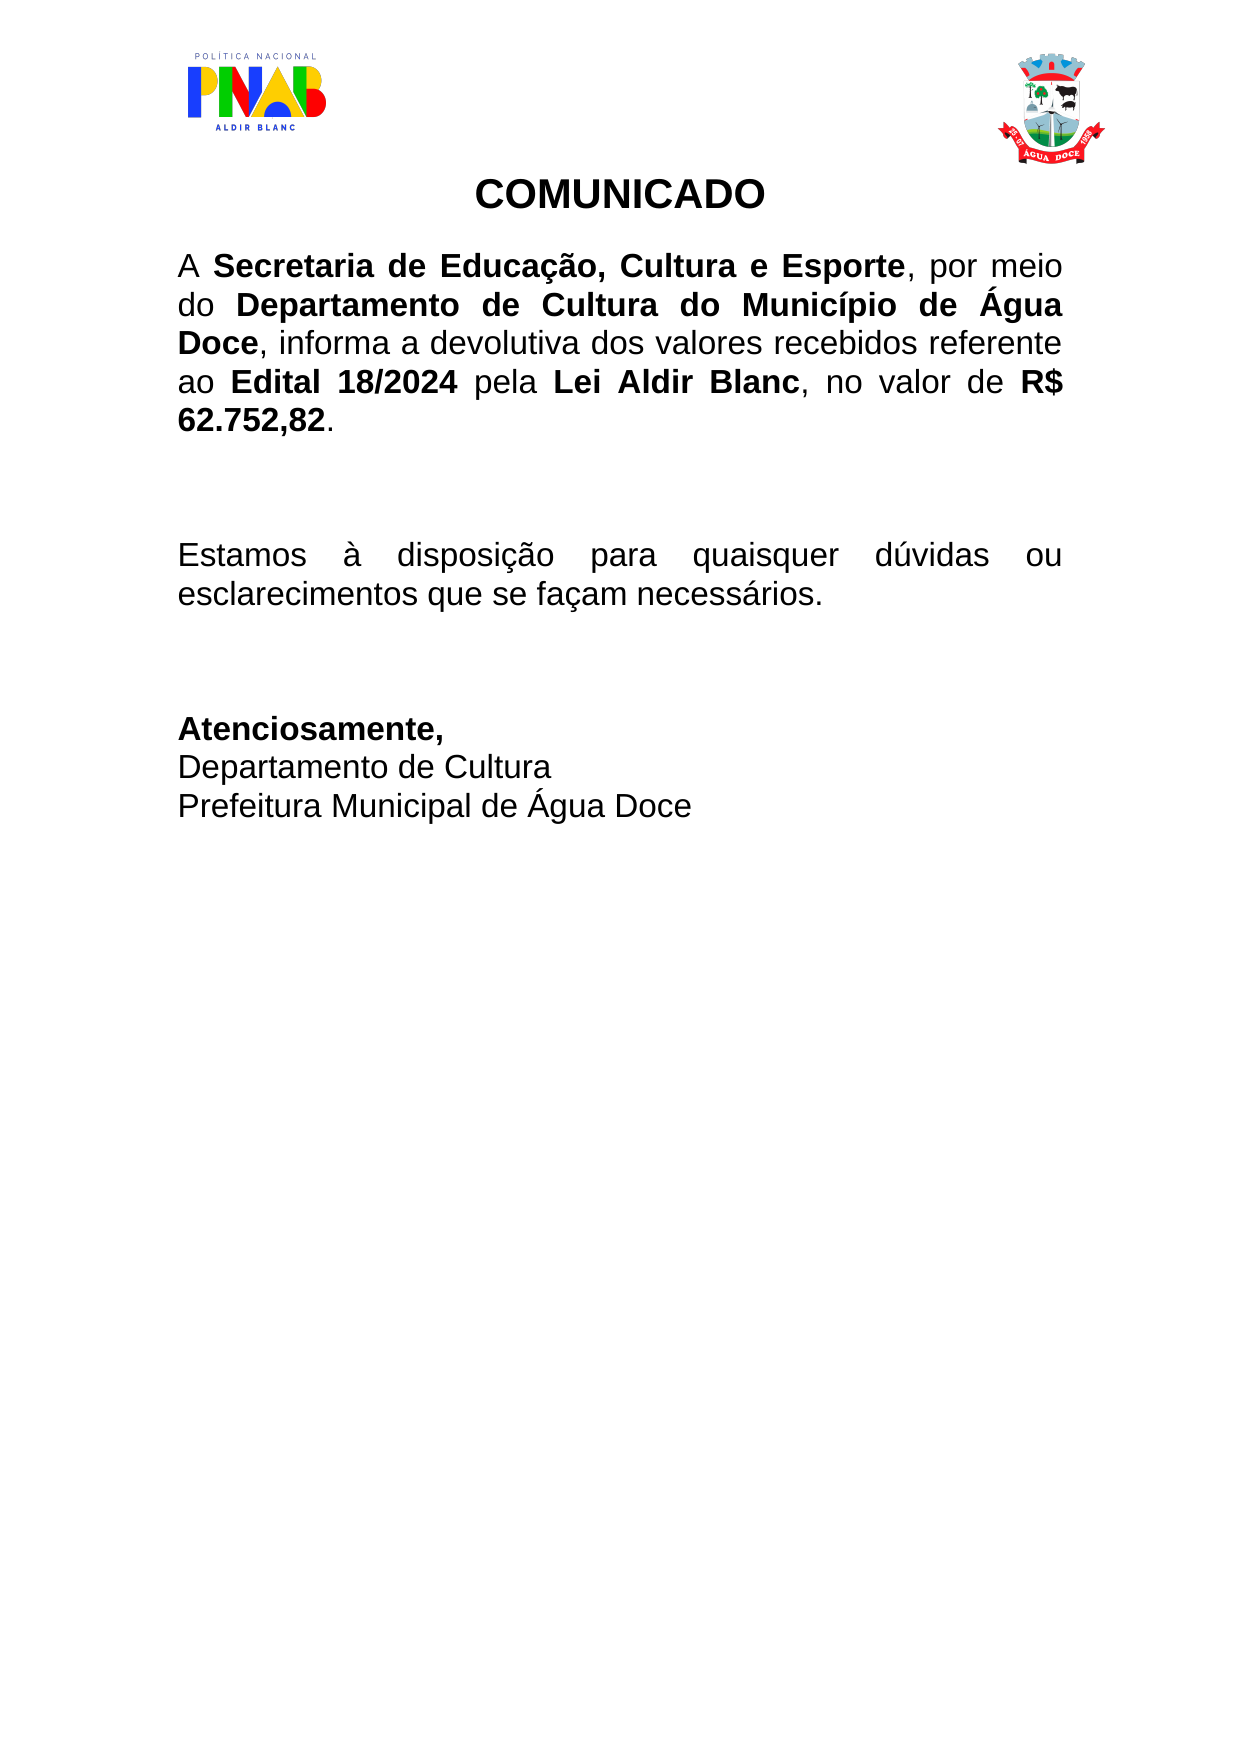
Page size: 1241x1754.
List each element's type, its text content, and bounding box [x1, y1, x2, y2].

text Estamos à disposição para quaisquer dúvidas ou esclarecimentos que se façam necessários. [177, 535, 1063, 612]
text A Secretaria de Educação, Cultura e Esporte, por meio do Departamento de Cultura do Município de Água Doce, informa a devolutiva dos valores recebidos referente ao Edital 18/2024 pela Lei Aldir Blanc, no valor de R$ 62.752,82. [177, 246, 1063, 438]
text Atenciosamente, Departamento de Cultura Prefeitura Municipal de Água Doce [177, 709, 1063, 824]
picture [177, 20, 337, 162]
text COMUNICADO [177, 169, 1063, 217]
picture [997, 51, 1106, 170]
